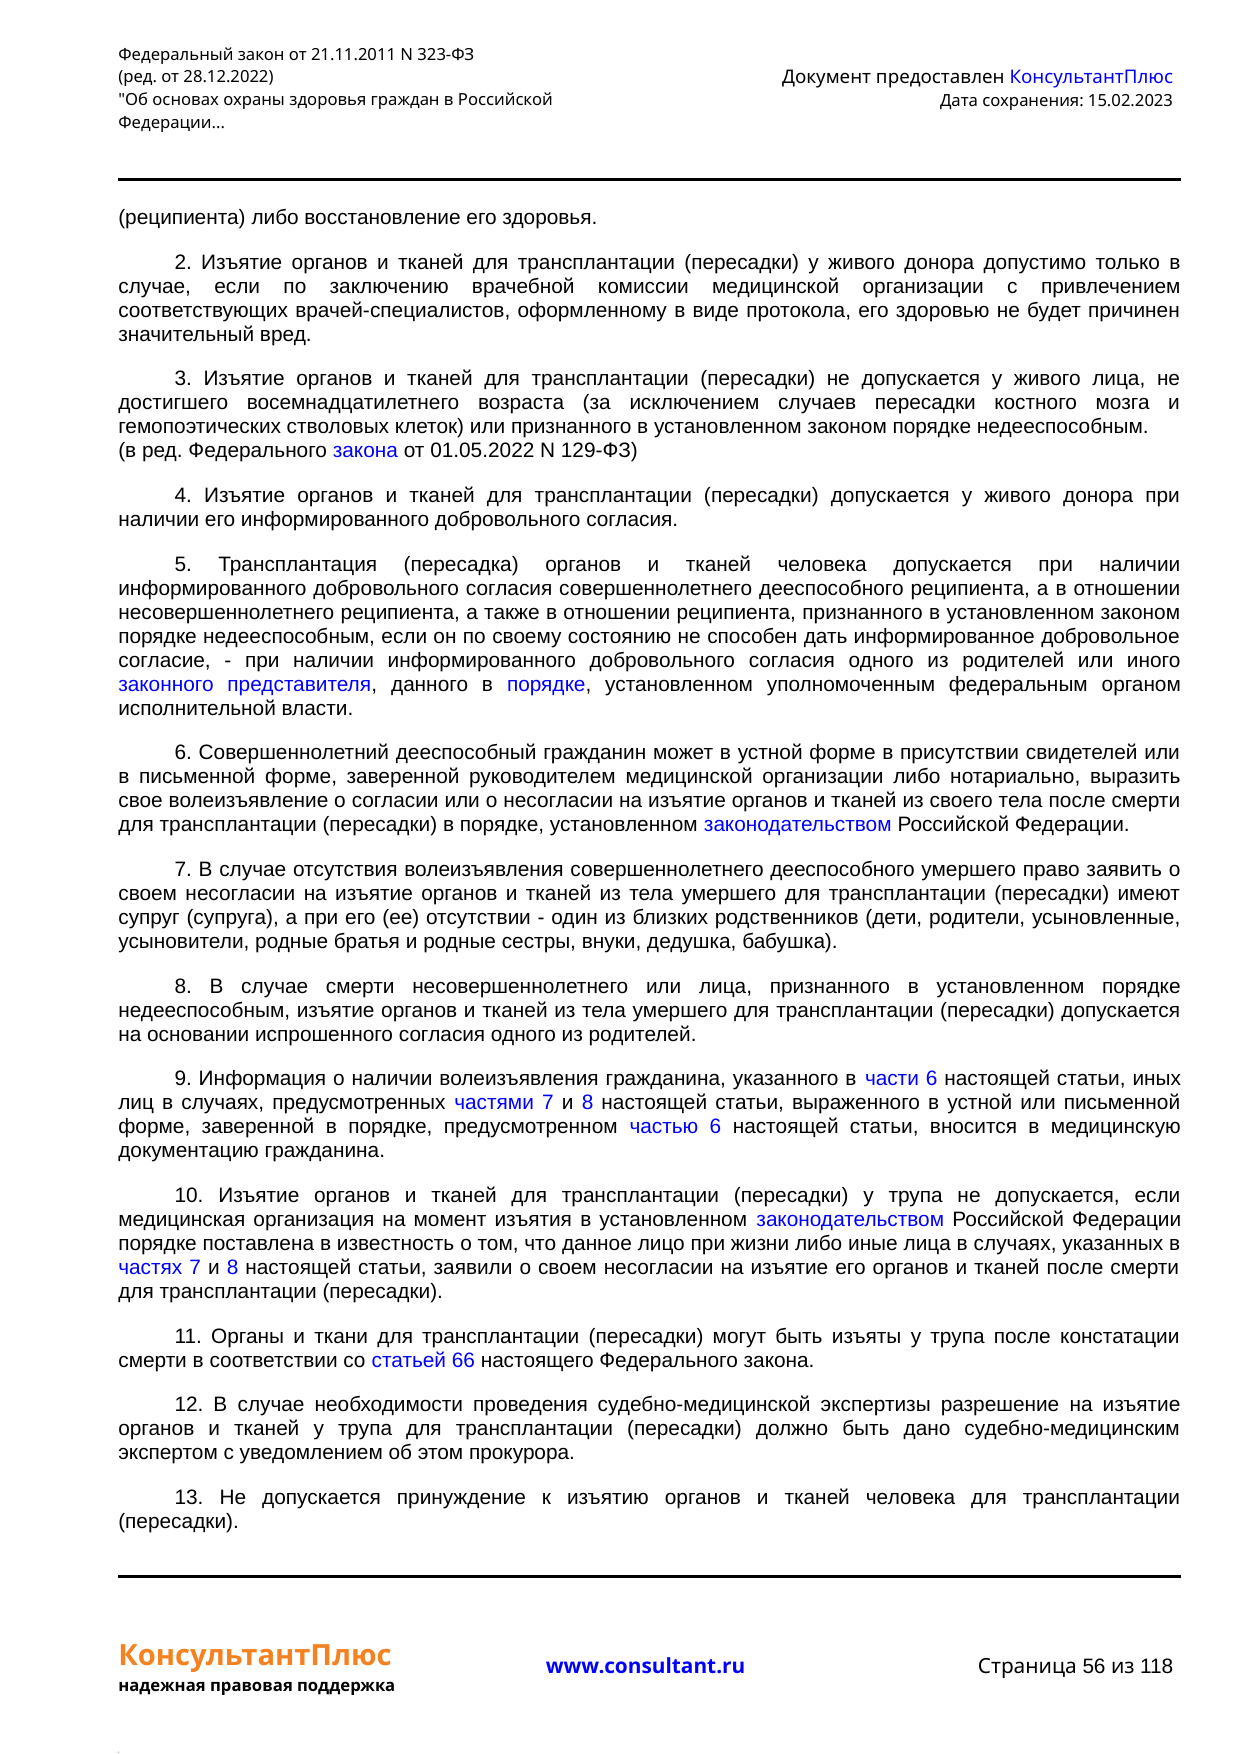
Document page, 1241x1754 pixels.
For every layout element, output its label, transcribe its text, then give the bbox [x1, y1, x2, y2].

text 5. Трансплантация (пересадка) органов и тканей человека допускается при наличии информированного добровольного согласия совершеннолетнего дееспособного реципиента, а в отношении несовершеннолетнего реципиента, а также в отношении реципиента, признанного в установленном законом порядке недееспособным, если он по своему состоянию не способен дать информированное добровольное согласие, - при наличии информированного добровольного согласия одного из родителей или иного законного представителя, данного в порядке, установленном уполномоченным федеральным органом исполнительной власти. [118, 552, 1181, 719]
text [118, 205, 1181, 229]
text 3. Изъятие органов и тканей для трансплантации (пересадки) не допускается у живого лица, не достигшего восемнадцатилетнего возраста (за исключением случаев пересадки костного мозга и гемопоэтических стволовых клеток) или признанного в установленном законом порядке недееспособным. [118, 366, 1181, 438]
text 9. Информация о наличии волеизъявления гражданина, указанного в части 6 настоящей статьи, иных лиц в случаях, предусмотренных частями 7 и 8 настоящей статьи, выраженного в устной или письменной форме, заверенной в порядке, предусмотренном частью 6 настоящей статьи, вносится в медицинскую документацию гражданина. [118, 1066, 1181, 1162]
text 8. В случае смерти несовершеннолетнего или лица, признанного в установленном порядке недееспособным, изъятие органов и тканей из тела умершего для трансплантации (пересадки) допускается на основании испрошенного согласия одного из родителей. [118, 973, 1181, 1045]
text (в ред. Федерального закона от 01.05.2022 N 129-ФЗ) [118, 438, 1181, 462]
text 6. Совершеннолетний дееспособный гражданин может в устной форме в присутствии свидетелей или в письменной форме, заверенной руководителем медицинской организации либо нотариально, выразить свое волеизъявление о согласии или о несогласии на изъятие органов и тканей из своего тела после смерти для трансплантации (пересадки) в порядке, установленном законодательством Российской Федерации. [118, 740, 1181, 836]
text 4. Изъятие органов и тканей для трансплантации (пересадки) допускается у живого донора при наличии его информированного добровольного согласия. [118, 483, 1181, 531]
text 7. В случае отсутствия волеизъявления совершеннолетнего дееспособного умершего право заявить о своем несогласии на изъятие органов и тканей из тела умершего для трансплантации (пересадки) имеют супруг (супруга), а при его (ее) отсутствии - один из близких родственников (дети, родители, усыновленные, усыновители, родные братья и родные сестры, внуки, дедушка, бабушка). [118, 857, 1181, 953]
text 2. Изъятие органов и тканей для трансплантации (пересадки) у живого донора допустимо только в случае, если по заключению врачебной комиссии медицинской организации с привлечением соответствующих врачей-специалистов, оформленному в виде протокола, его здоровью не будет причинен значительный вред. [118, 249, 1181, 345]
text 13. Не допускается принуждение к изъятию органов и тканей человека для трансплантации (пересадки). [118, 1485, 1181, 1533]
text 11. Органы и ткани для трансплантации (пересадки) могут быть изъяты у трупа после констатации смерти в соответствии со статьей 66 настоящего Федерального закона. [118, 1323, 1181, 1371]
text 12. В случае необходимости проведения судебно-медицинской экспертизы разрешение на изъятие органов и тканей у трупа для трансплантации (пересадки) должно быть дано судебно-медицинским экспертом с уведомлением об этом прокурора. [118, 1392, 1181, 1464]
text 10. Изъятие органов и тканей для трансплантации (пересадки) у трупа не допускается, если медицинская организация на момент изъятия в установленном законодательством Российской Федерации порядке поставлена в известность о том, что данное лицо при жизни либо иные лица в случаях, указанных в частях 7 и 8 настоящей статьи, заявили о своем несогласии на изъятие его органов и тканей после смерти для трансплантации (пересадки). [118, 1183, 1181, 1303]
